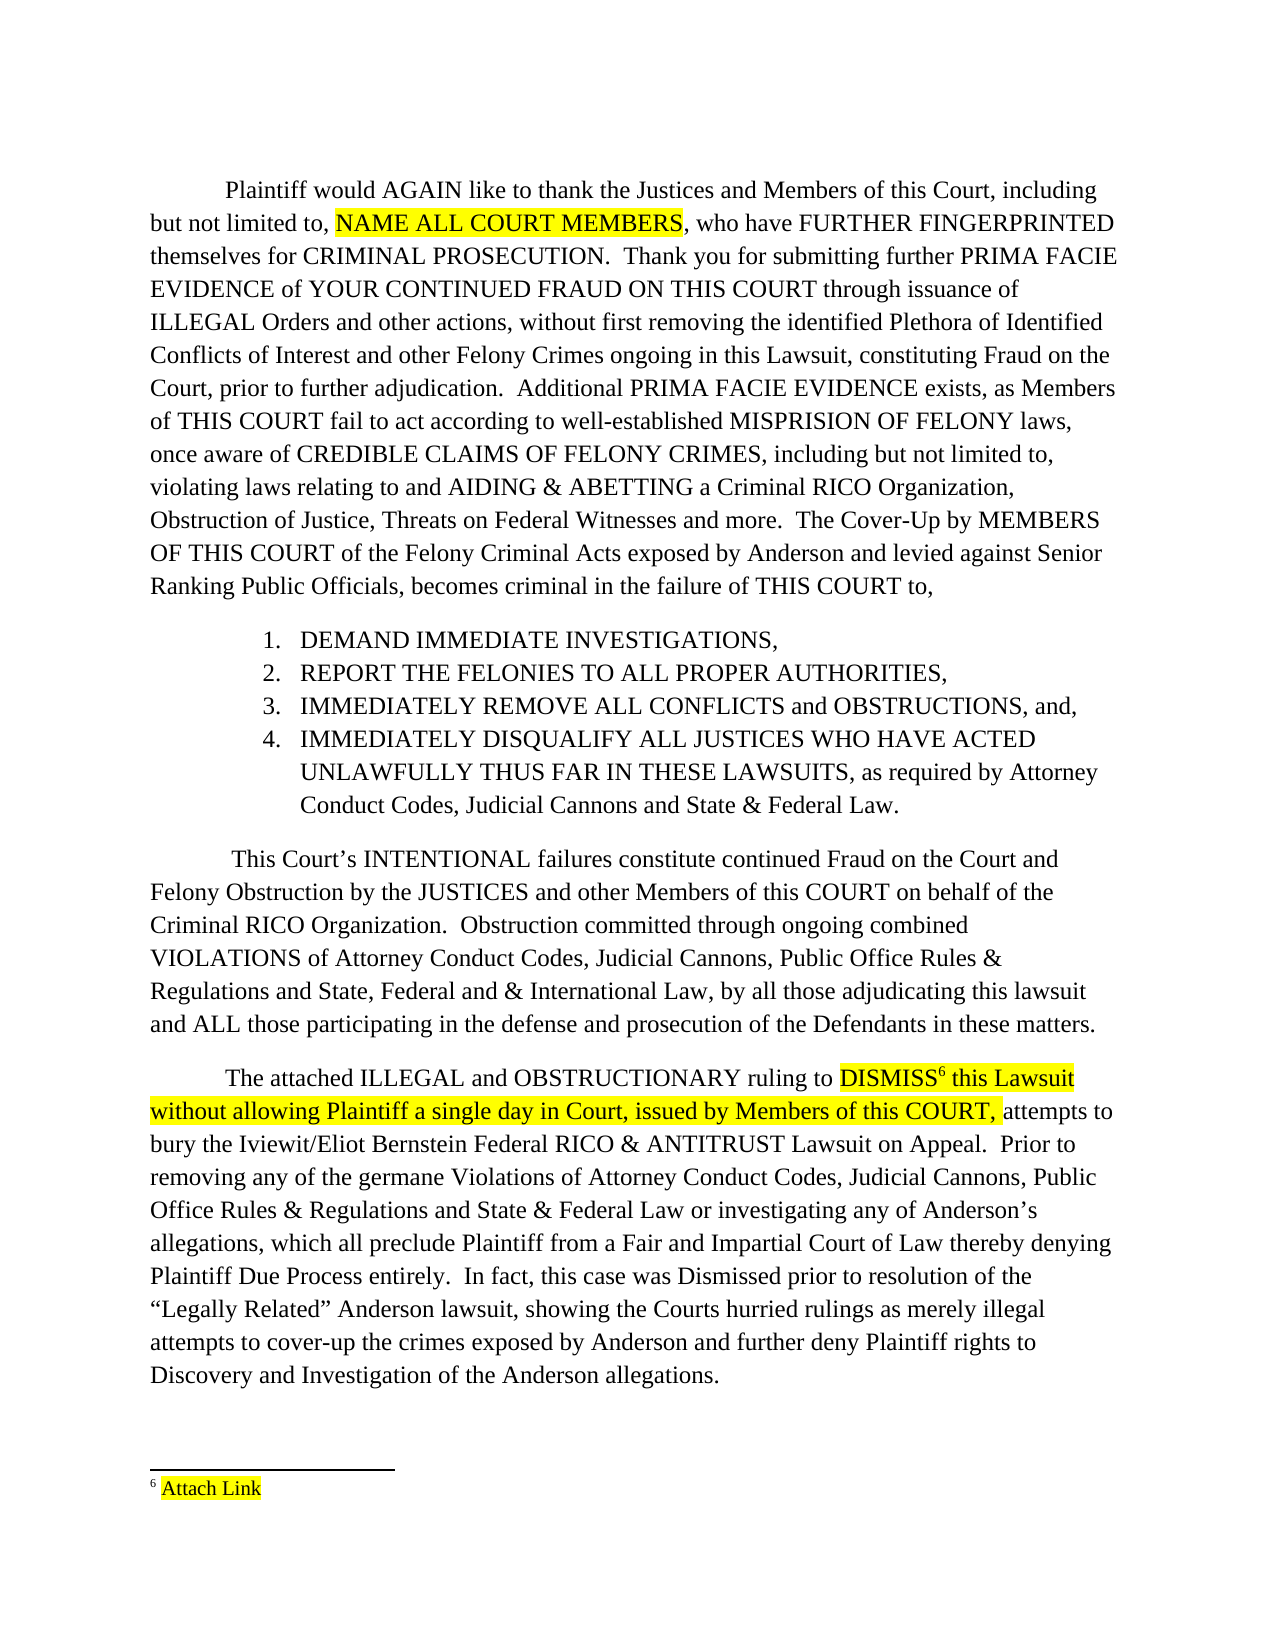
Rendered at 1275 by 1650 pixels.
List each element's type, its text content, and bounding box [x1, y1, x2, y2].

list DEMAND IMMEDIATE INVESTIGATIONS, [262, 625, 1125, 654]
text This Court’s INTENTIONAL failures constitute continued Fraud on the Court and Felony Obstruction by the JUSTICES and other Members of this COURT on behalf of the Criminal RICO Organization. Obstruction committed through ongoing combined VIOLATIONS of Attorney Conduct Codes, Judicial Cannons, Public Office Rules & Regulations and State, Federal and & International Law, by all those adjudicating this lawsuit and ALL those participating in the defense and prosecution of the Defendants in these matters. [150, 844, 1125, 1038]
list IMMEDIATELY DISQUALIFY ALL JUSTICES WHO HAVE ACTED UNLAWFULLY THUS FAR IN THESE LAWSUITS, as required by Attorney Conduct Codes, Judicial Cannons and State & Federal Law. [262, 724, 1125, 819]
text Plaintiff would AGAIN like to thank the Justices and Members of this Court, including but not limited to, NAME ALL COURT MEMBERS, who have FURTHER FINGERPRINTED themselves for CRIMINAL PROSECUTION. Thank you for submitting further PRIMA FACIE EVIDENCE of YOUR CONTINUED FRAUD ON THIS COURT through issuance of ILLEGAL Orders and other actions, without first removing the identified Plethora of Identified Conflicts of Interest and other Felony Crimes ongoing in this Lawsuit, constituting Fraud on the Court, prior to further adjudication. Additional PRIMA FACIE EVIDENCE exists, as Members of THIS COURT fail to act according to well-established MISPRISION OF FELONY laws, once aware of CREDIBLE CLAIMS OF FELONY CRIMES, including but not limited to, violating laws relating to and AIDING & ABETTING a Criminal RICO Organization, Obstruction of Justice, Threats on Federal Witnesses and more. The Cover-Up by MEMBERS OF THIS COURT of the Felony Criminal Acts exposed by Anderson and levied against Senior Ranking Public Officials, becomes criminal in the failure of THIS COURT to, [150, 175, 1125, 600]
list REPORT THE FELONIES TO ALL PROPER AUTHORITIES, [262, 658, 1125, 687]
list IMMEDIATELY REMOVE ALL CONFLICTS and OBSTRUCTIONS, and, [262, 691, 1125, 720]
text The attached ILLEGAL and OBSTRUCTIONARY ruling to DISMISS this Lawsuit without allowing Plaintiff a single day in Court, issued by Members of this COURT, attempts to bury the Iviewit/Eliot Bernstein Federal RICO & ANTITRUST Lawsuit on Appeal. Prior to removing any of the germane Violations of Attorney Conduct Codes, Judicial Cannons, Public Office Rules & Regulations and State & Federal Law or investigating any of Anderson’s allegations, which all preclude Plaintiff from a Fair and Impartial Court of Law thereby denying Plaintiff Due Process entirely. In fact, this case was Dismissed prior to resolution of the “Legally Related” Anderson lawsuit, showing the Courts hurried rulings as merely illegal attempts to cover-up the crimes exposed by Anderson and further deny Plaintiff rights to Discovery and Investigation of the Anderson allegations. [150, 1063, 1125, 1389]
